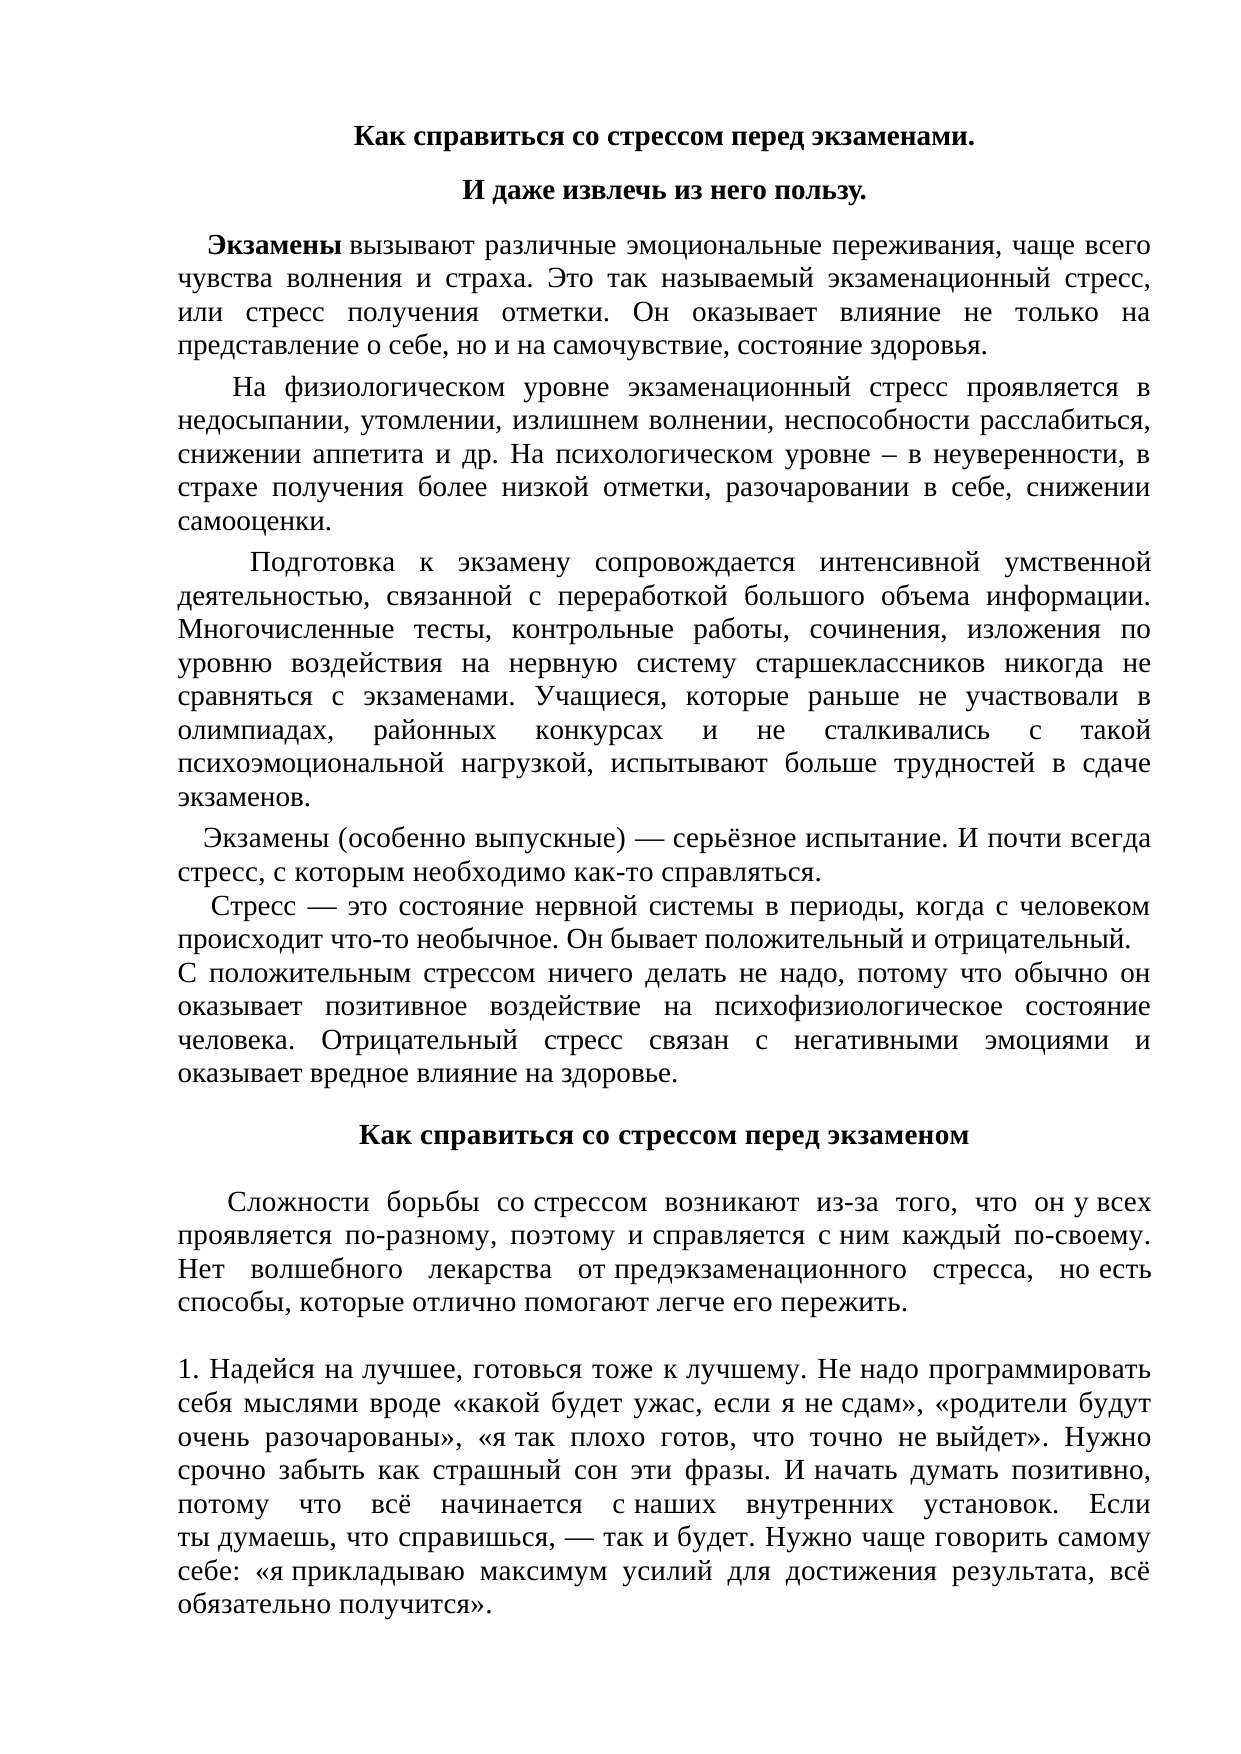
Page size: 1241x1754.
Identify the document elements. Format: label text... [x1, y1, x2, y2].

text И даже извлечь из него пользу. [177, 172, 1152, 206]
text Стресс — это состояние нервной системы в периоды, когда с человеком происходит что-то необычное. Он бывает положительный и отрицательный. [177, 888, 1152, 955]
text 1. Надейся на лучшее, готовься тоже к лучшему. Не надо программировать себя мыслями вроде «какой будет ужас, если я не сдам», «родители будут очень разочарованы», «я так плохо готов, что точно не выйдет». Нужно срочно забыть как страшный сон эти фразы. И начать думать позитивно, потому что всё начинается с наших внутренних установок. Если ты думаешь, что справишься, — так и будет. Нужно чаще говорить самому себе: «я прикладываю максимум усилий для достижения результата, всё обязательно получится». [177, 1352, 1152, 1620]
text Экзамены (особенно выпускные) — серьёзное испытание. И почти всегда стресс, с которым необходимо как-то справляться. [177, 821, 1152, 888]
text Как справиться со стрессом перед экзаменами. [177, 118, 1152, 152]
text Сложности борьбы со стрессом возникают из-за того, что он у всех проявляется по-разному, поэтому и справляется с ним каждый по-своему. Нет волшебного лекарства от предэкзаменационного стресса, но есть способы, которые отлично помогают легче его пережить. [177, 1184, 1152, 1318]
text С положительным стрессом ничего делать не надо, потому что обычно он оказывает позитивное воздействие на психофизиологическое состояние человека. Отрицательный стресс связан с негативными эмоциями и оказывает вредное влияние на здоровье. [177, 955, 1152, 1089]
text Как справиться со стрессом перед экзаменом [177, 1117, 1152, 1150]
text На физиологическом уровне экзаменационный стресс проявляется в недосыпании, утомлении, излишнем волнении, неспособности расслабиться, снижении аппетита и др. На психологическом уровне – в неуверенности, в страхе получения более низкой отметки, разочаровании в себе, снижении самооценки. [177, 369, 1152, 537]
text Экзамены вызывают различные эмоциональные переживания, чаще всего чувства волнения и страха. Это так называемый экзаменационный стресс, или стресс получения отметки. Он оказывает влияние не только на представление о себе, но и на самочувствие, состояние здоровья. [177, 227, 1152, 361]
text Подготовка к экзамену сопровождается интенсивной умственной деятельностью, связанной с переработкой большого объема информации. Многочисленные тесты, контрольные работы, сочинения, изложения по уровню воздействия на нервную систему старшеклассников никогда не сравняться с экзаменами. Учащиеся, которые раньше не участвовали в олимпиадах, районных конкурсах и не сталкивались с такой психоэмоциональной нагрузкой, испытывают больше трудностей в сдаче экзаменов. [177, 544, 1152, 813]
